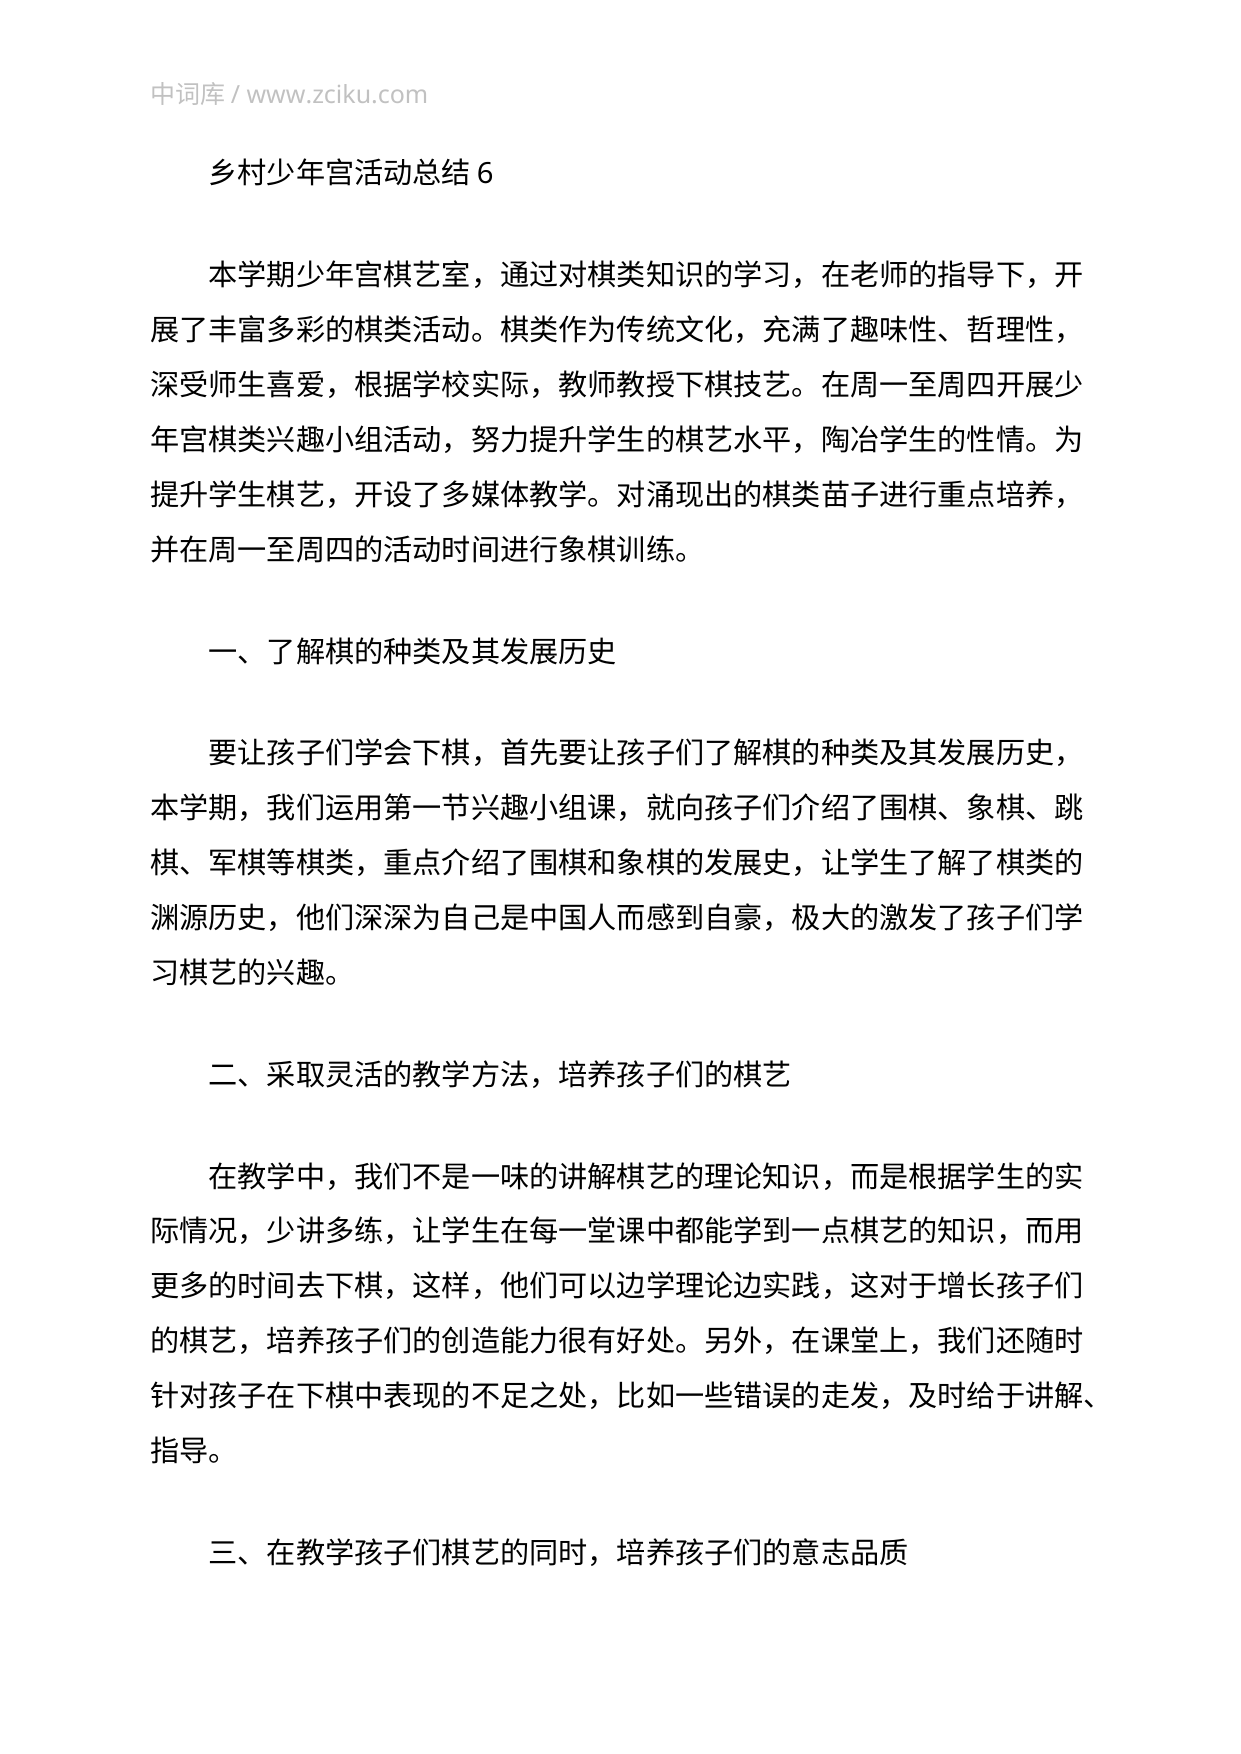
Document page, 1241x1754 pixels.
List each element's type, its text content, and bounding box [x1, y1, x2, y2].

text 本学期少年宫棋艺室，通过对棋类知识的学习，在老师的指导下，开展了丰富多彩的棋类活动。棋类作为传统文化，充满了趣味性、哲理性，深受师生喜爱，根据学校实际，教师教授下棋技艺。在周一至周四开展少年宫棋类兴趣小组活动，努力提升学生的棋艺水平，陶冶学生的性情。为提升学生棋艺，开设了多媒体教学。对涌现出的棋类苗子进行重点培养，并在周一至周四的活动时间进行象棋训练。 [150, 252, 1090, 569]
text 要让孩子们学会下棋，首先要让孩子们了解棋的种类及其发展历史，本学期，我们运用第一节兴趣小组课，就向孩子们介绍了围棋、象棋、跳棋、军棋等棋类，重点介绍了围棋和象棋的发展史，让学生了解了棋类的渊源历史，他们深深为自己是中国人而感到自豪，极大的激发了孩子们学习棋艺的兴趣。 [150, 730, 1090, 992]
text 在教学中，我们不是一味的讲解棋艺的理论知识，而是根据学生的实际情况，少讲多练，让学生在每一堂课中都能学到一点棋艺的知识，而用更多的时间去下棋，这样，他们可以边学理论边实践，这对于增长孩子们的棋艺，培养孩子们的创造能力很有好处。另外，在课堂上，我们还随时针对孩子在下棋中表现的不足之处，比如一些错误的走发，及时给于讲解、指导。 [150, 1153, 1090, 1470]
text 一、了解棋的种类及其发展历史 [150, 628, 1090, 671]
text 二、采取灵活的教学方法，培养孩子们的棋艺 [150, 1051, 1090, 1094]
text 乡村少年宫活动总结6 [150, 150, 1090, 192]
text 三、在教学孩子们棋艺的同时，培养孩子们的意志品质 [150, 1529, 1090, 1572]
